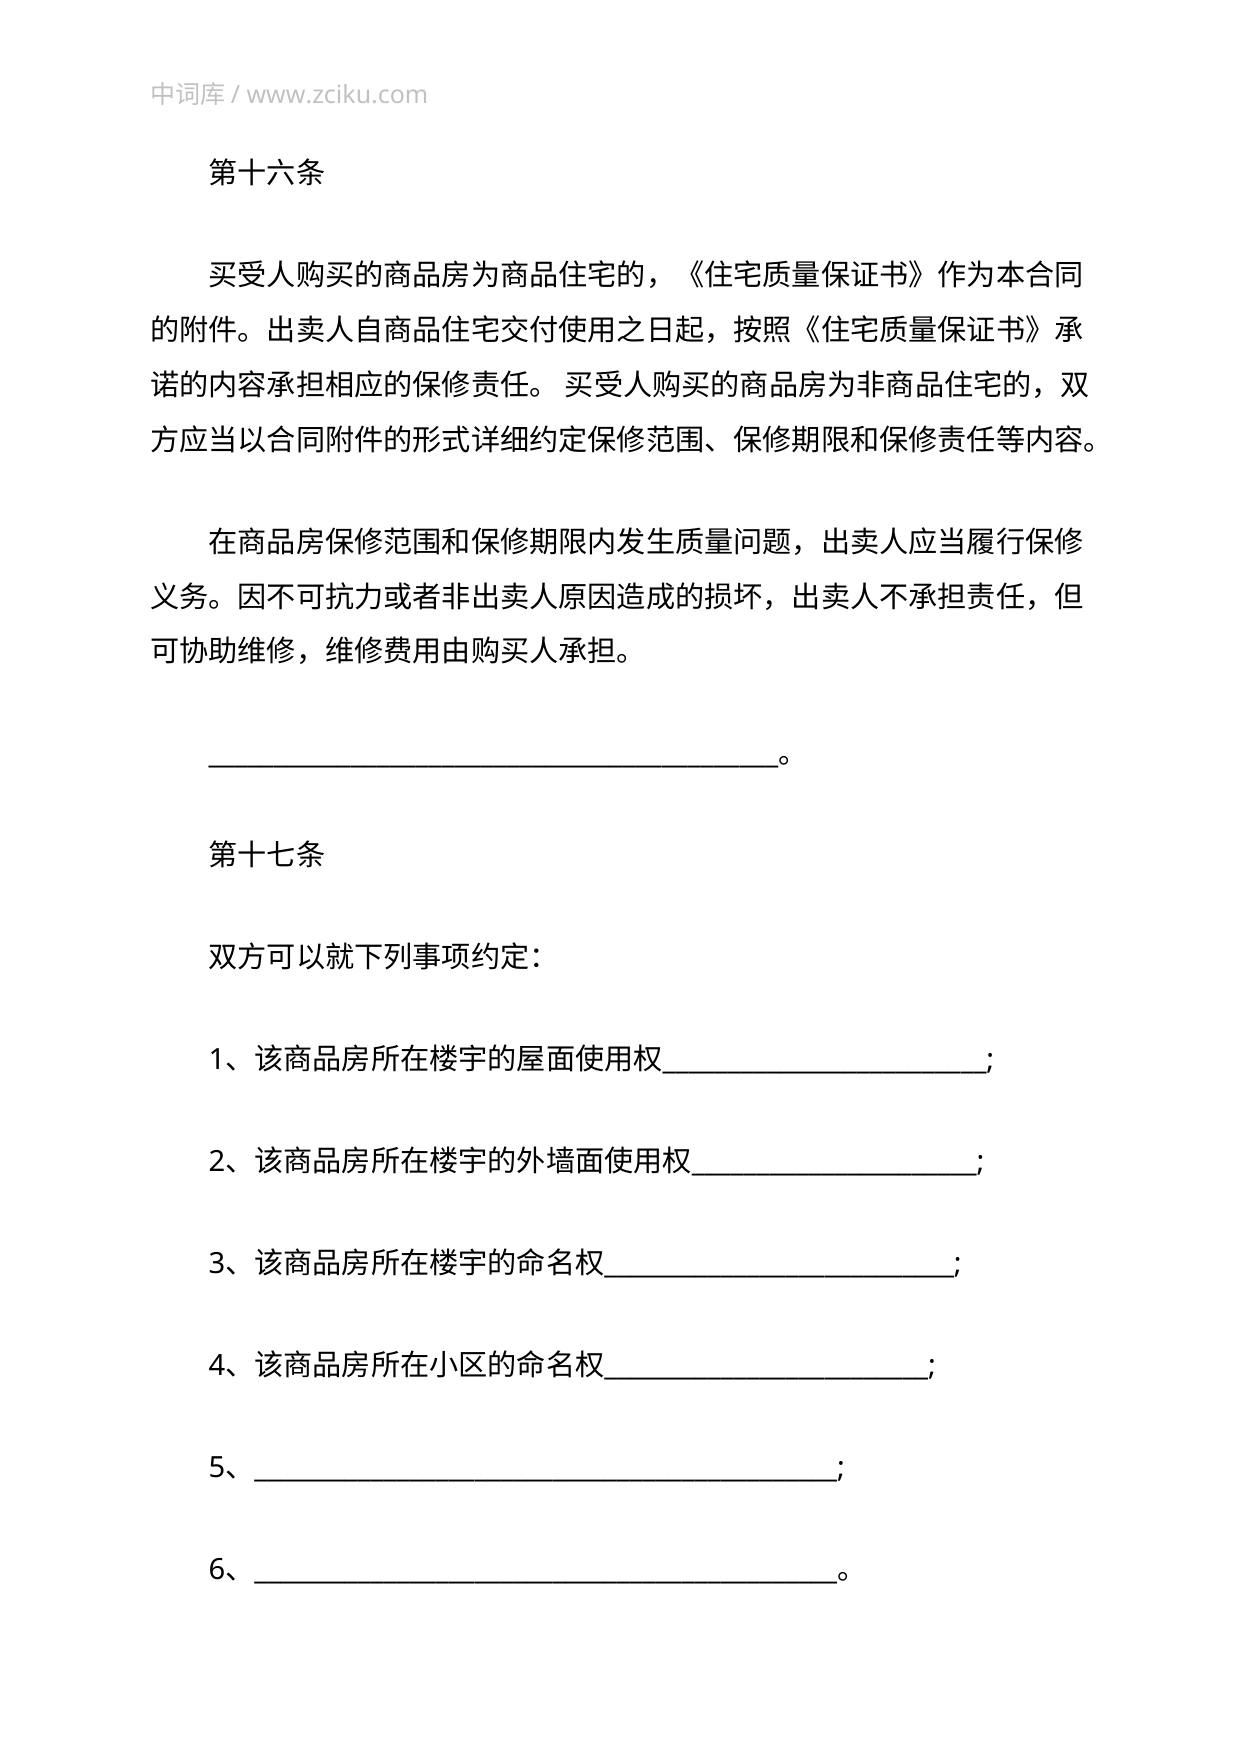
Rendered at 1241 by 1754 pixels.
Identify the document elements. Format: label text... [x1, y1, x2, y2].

text 买受人购买的商品房为商品住宅的，《住宅质量保证书》作为本合同的附件。出卖人自商品住宅交付使用之日起，按照《住宅质量保证书》承诺的内容承担相应的保修责任。 买受人购买的商品房为非商品住宅的，双方应当以合同附件的形式详细约定保修范围、保修期限和保修责任等内容。 [150, 252, 1090, 459]
text 6、_____________________________________________。 [150, 1545, 1090, 1588]
text 3、该商品房所在楼宇的命名权___________________________; [150, 1239, 1090, 1282]
text 5、_____________________________________________; [150, 1443, 1090, 1486]
text ____________________________________________。 [150, 730, 1090, 772]
text 4、该商品房所在小区的命名权_________________________; [150, 1341, 1090, 1384]
text 2、该商品房所在楼宇的外墙面使用权______________________; [150, 1137, 1090, 1180]
text 在商品房保修范围和保修期限内发生质量问题，出卖人应当履行保修义务。因不可抗力或者非出卖人原因造成的损坏，出卖人不承担责任，但可协助维修，维修费用由购买人承担。 [150, 518, 1090, 670]
text 1、该商品房所在楼宇的屋面使用权_________________________; [150, 1035, 1090, 1078]
text 第十六条 [150, 150, 1090, 192]
text 第十七条 [150, 832, 1090, 874]
text 双方可以就下列事项约定： [150, 933, 1090, 976]
